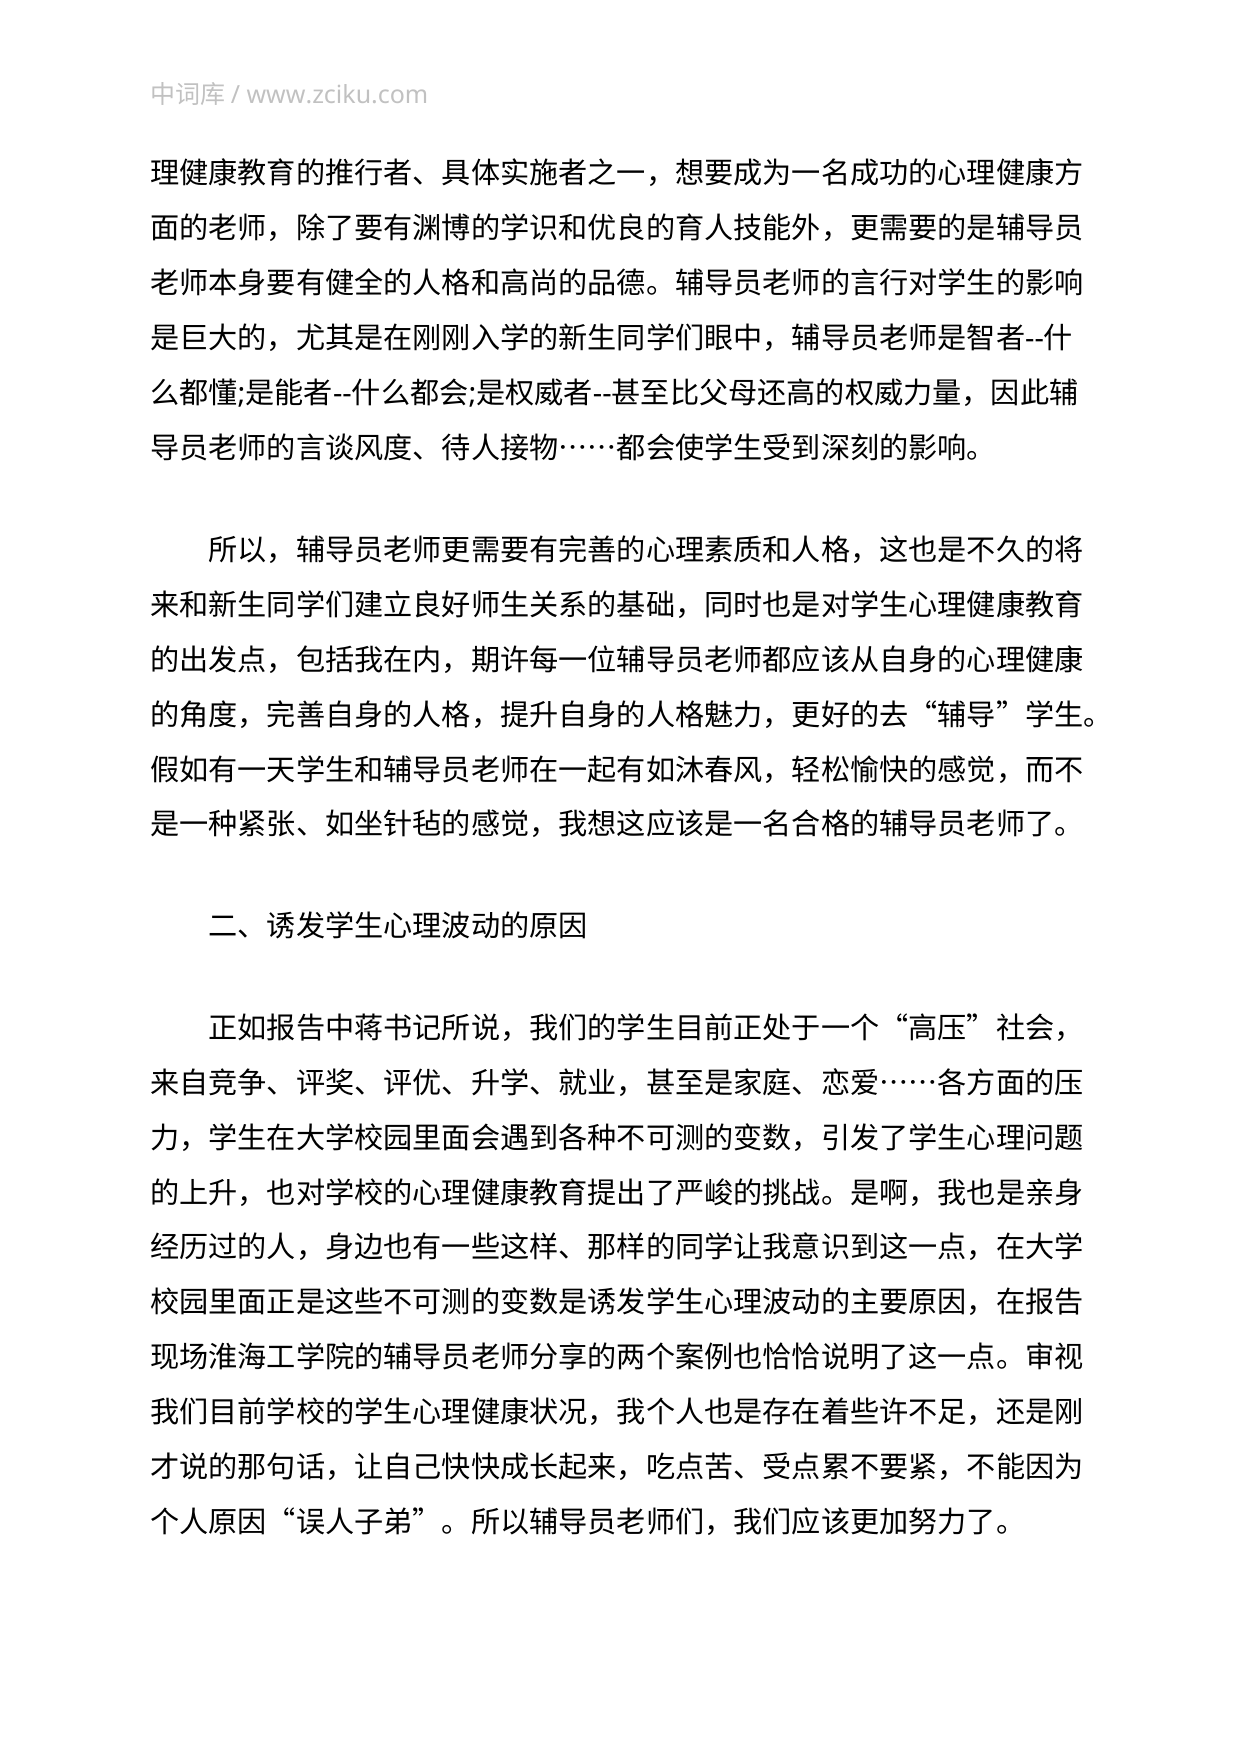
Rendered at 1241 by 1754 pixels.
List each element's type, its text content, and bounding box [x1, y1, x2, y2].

text 二、诱发学生心理波动的原因 [150, 903, 1090, 945]
text 正如报告中蒋书记所说，我们的学生目前正处于一个“高压”社会，来自竞争、评奖、评优、升学、就业，甚至是家庭、恋爱……各方面的压力，学生在大学校园里面会遇到各种不可测的变数，引发了学生心理问题的上升，也对学校的心理健康教育提出了严峻的挑战。是啊，我也是亲身经历过的人，身边也有一些这样、那样的同学让我意识到这一点，在大学校园里面正是这些不可测的变数是诱发学生心理波动的主要原因，在报告现场淮海工学院的辅导员老师分享的两个案例也恰恰说明了这一点。审视我们目前学校的学生心理健康状况，我个人也是存在着些许不足，还是刚才说的那句话，让自己快快成长起来，吃点苦、受点累不要紧，不能因为个人原因“误人子弟”。所以辅导员老师们，我们应该更加努力了。 [150, 1004, 1090, 1541]
text 所以，辅导员老师更需要有完善的心理素质和人格，这也是不久的将来和新生同学们建立良好师生关系的基础，同时也是对学生心理健康教育的出发点，包括我在内，期许每一位辅导员老师都应该从自身的心理健康的角度，完善自身的人格，提升自身的人格魅力，更好的去“辅导”学生。假如有一天学生和辅导员老师在一起有如沐春风，轻松愉快的感觉，而不是一种紧张、如坐针毡的感觉，我想这应该是一名合格的辅导员老师了。 [150, 526, 1090, 843]
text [150, 150, 1090, 467]
